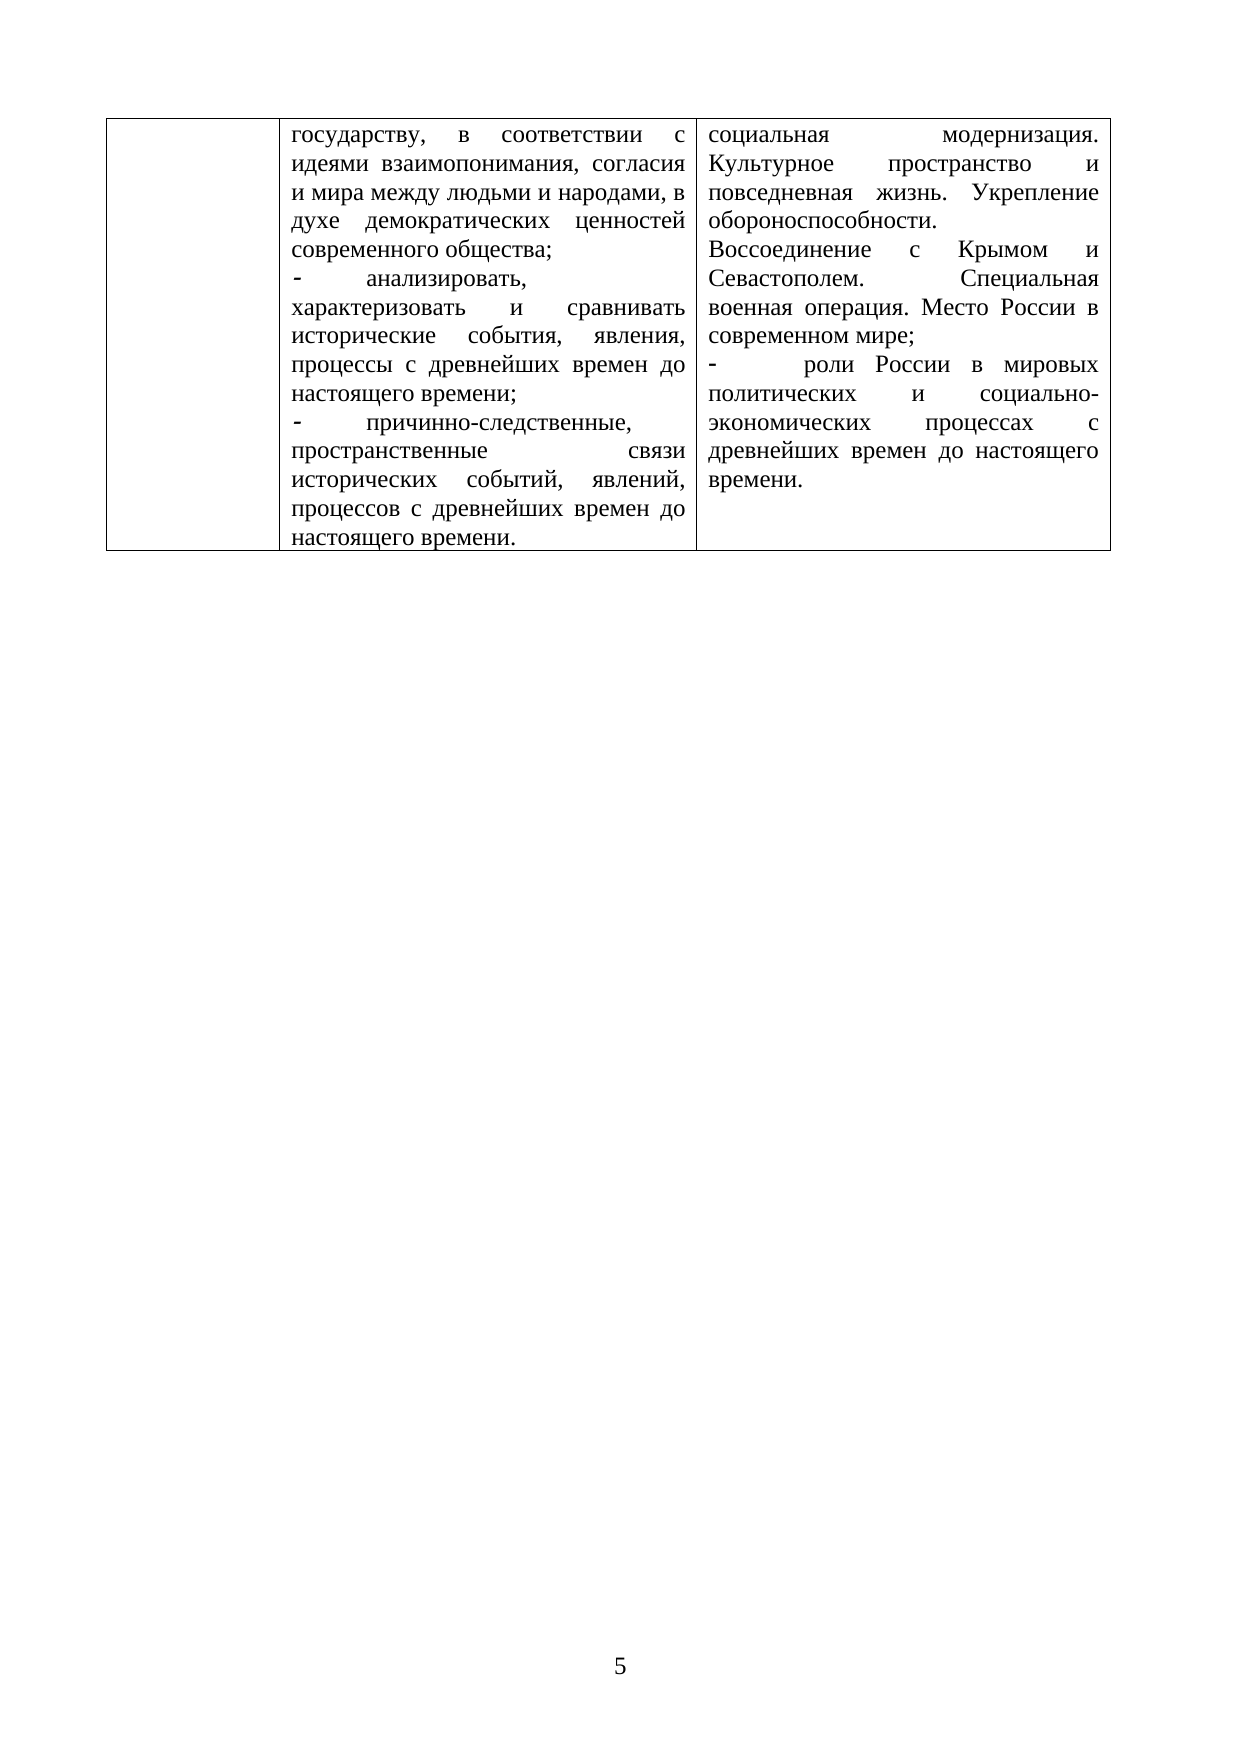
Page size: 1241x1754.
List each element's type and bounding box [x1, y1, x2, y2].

table_cell [280, 119, 696, 550]
table_cell [697, 119, 1110, 550]
table_cell [107, 119, 279, 550]
